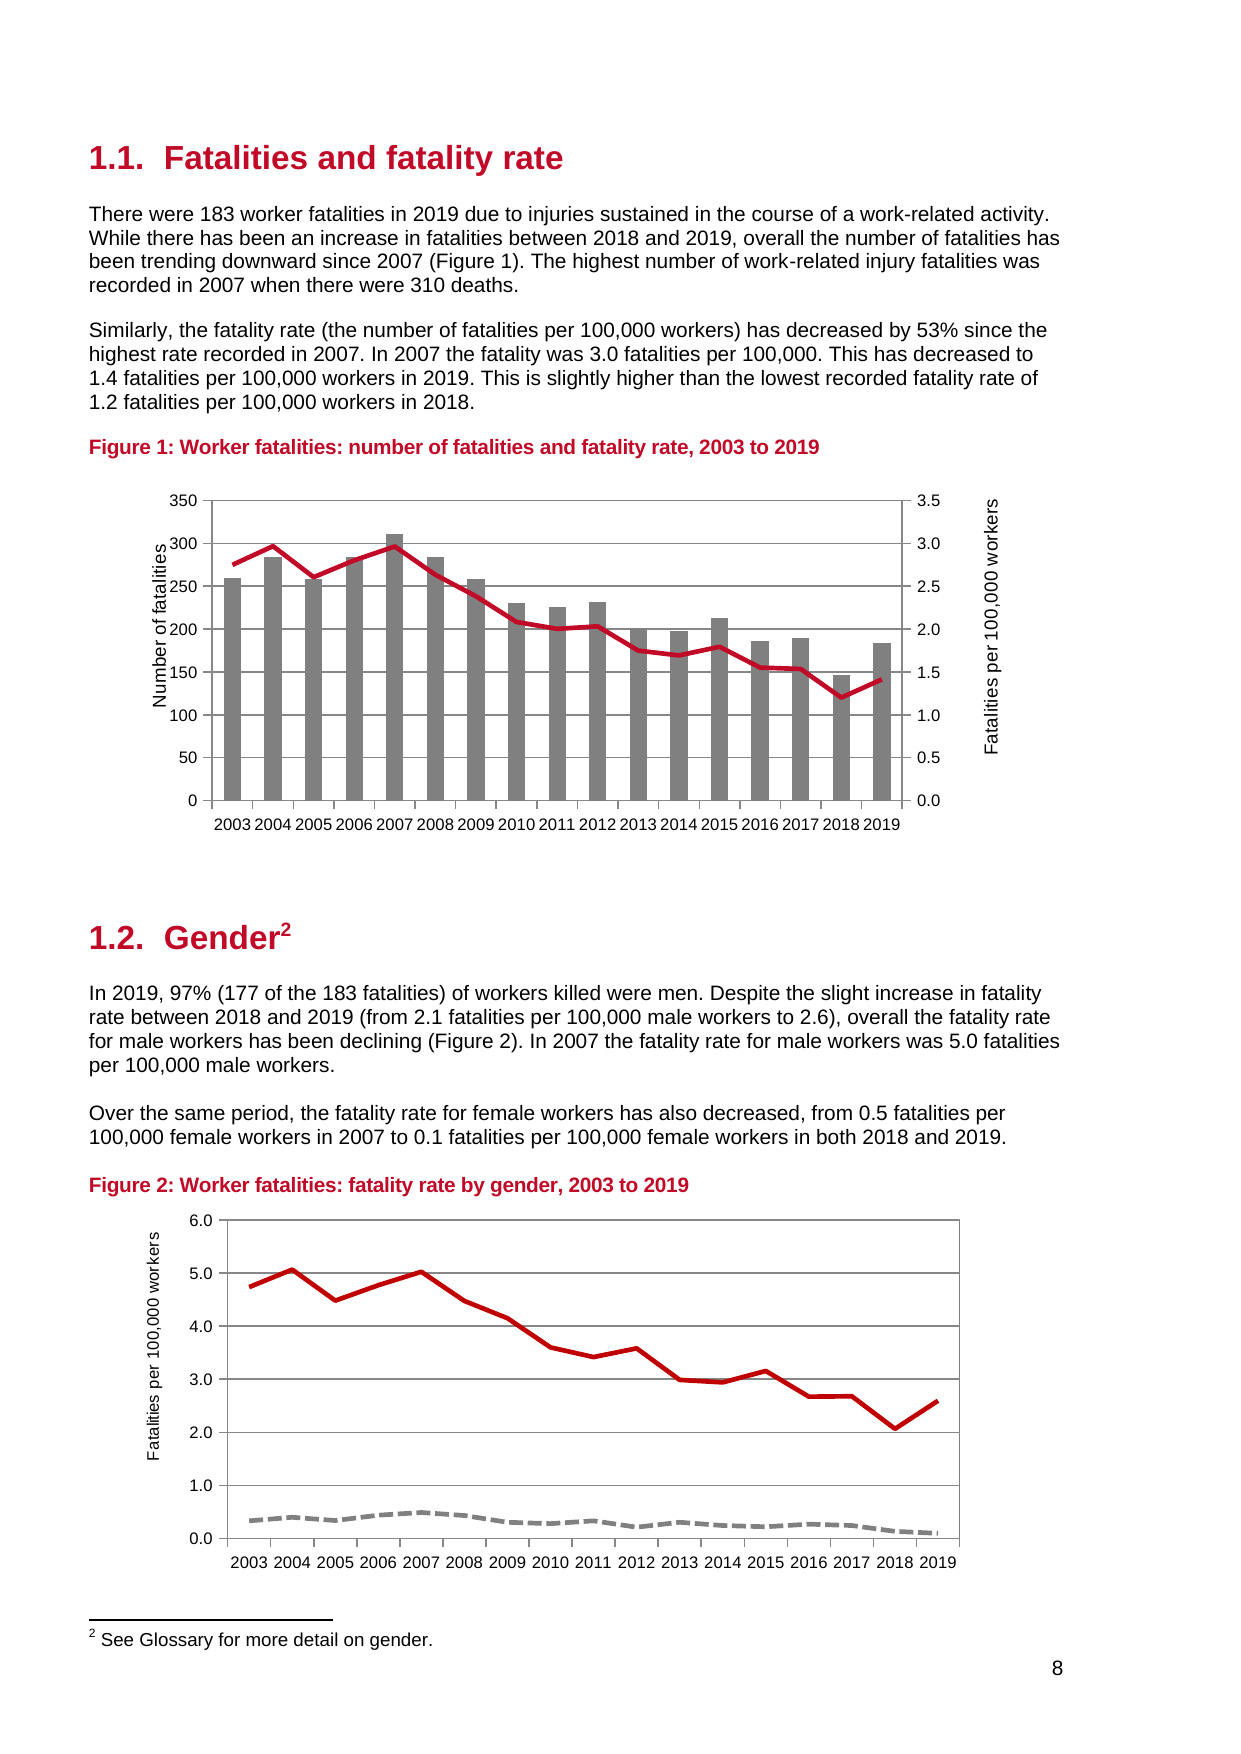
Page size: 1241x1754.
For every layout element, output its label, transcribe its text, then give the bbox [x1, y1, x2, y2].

text Similarly, the fatality rate (the number of fatalities per 100,000 workers) has decreased by 53% since the highest rate recorded in 2007. In 2007 the fatality was 3.0 fatalities per 100,000. This has decreased to 1.4 fatalities per 100,000 workers in 2019. This is slightly higher than the lowest recorded fatality rate of 1.2 fatalities per 100,000 workers in 2018. [89, 318, 1063, 414]
text Over the same period, the fatality rate for female workers has also decreased, from 0.5 fatalities per 100,000 female workers in 2007 to 0.1 fatalities per 100,000 female workers in both 2018 and 2019. [89, 1101, 1063, 1149]
text There were 183 worker fatalities in 2019 due to injuries sustained in the course of a work-related activity. While there has been an increase in fatalities between 2018 and 2019, overall the number of fatalities has been trending downward since 2007 (Figure 1). The highest number of work-related injury fatalities was recorded in 2007 when there were 310 deaths. [89, 201, 1063, 297]
text In 2019, 97% (177 of the 183 fatalities) of workers killed were men. Despite the slight increase in fatality rate between 2018 and 2019 (from 2.1 fatalities per 100,000 male workers to 2.6), overall the fatality rate for male workers has been declining (Figure 2). In 2007 the fatality rate for male workers was 5.0 fatalities per 100,000 male workers. [89, 981, 1063, 1077]
subtitle Fatalities and fatality rate [89, 138, 1063, 176]
text Figure 1: Worker fatalities: number of fatalities and fatality rate, 2003 to 2019 [89, 435, 1063, 459]
subtitle Gender [89, 918, 1063, 956]
text Figure 2: Worker fatalities: fatality rate by gender, 2003 to 2019 [89, 1173, 1063, 1197]
